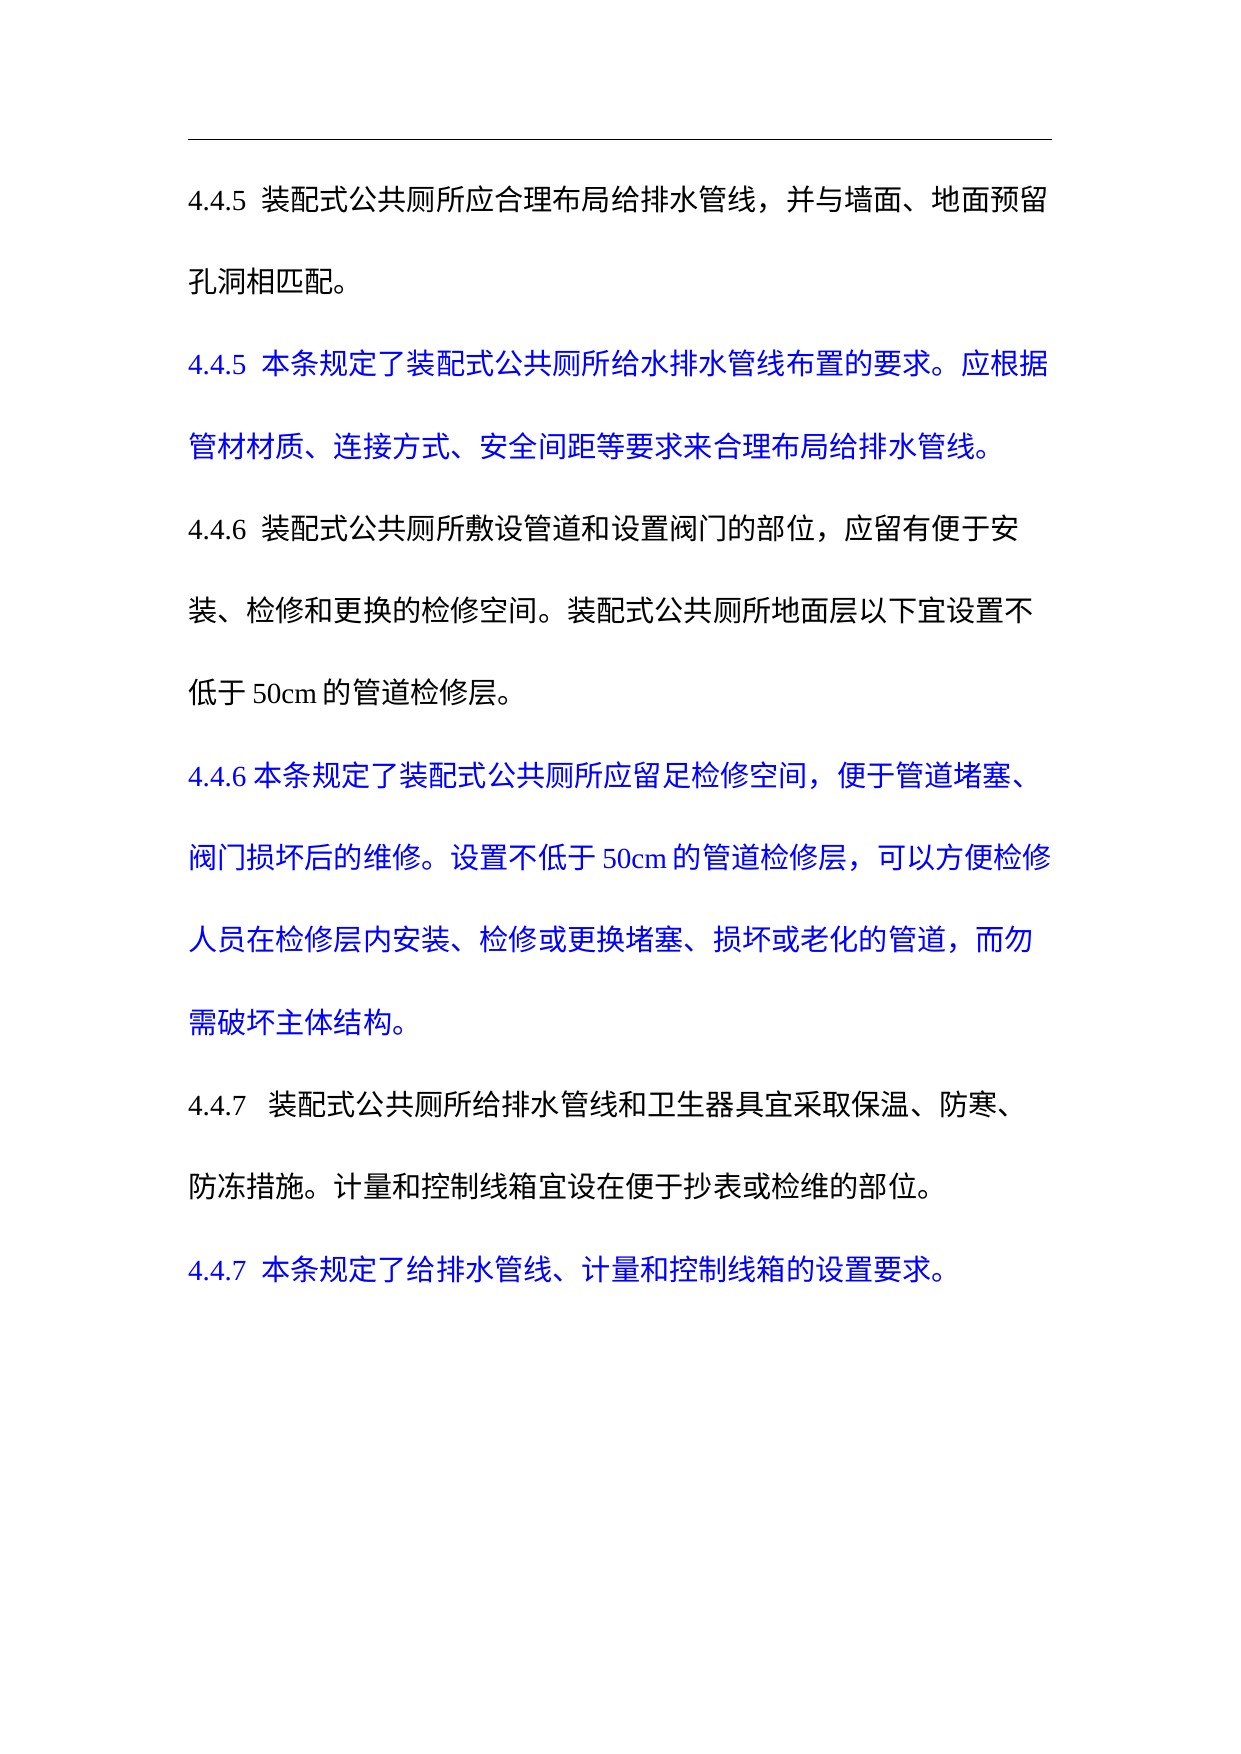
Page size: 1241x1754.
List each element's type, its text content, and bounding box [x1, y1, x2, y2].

text 4.4.7 装配式公共厕所给排水管线和卫生器具宜采取保温、防寒、防冻措施。计量和控制线箱宜设在便于抄表或检维的部位。 [188, 1061, 1052, 1226]
text 4.4.5 本条规定了装配式公共厕所给水排水管线布置的要求。应根据管材材质、连接方式、安全间距等要求来合理布局给排水管线。 [188, 321, 1052, 485]
text 4.4.6 装配式公共厕所敷设管道和设置阀门的部位，应留有便于安装、检修和更换的检修空间。装配式公共厕所地面层以下宜设置不低于50cm的管道检修层。 [188, 485, 1052, 732]
text 4.4.6 本条规定了装配式公共厕所应留足检修空间，便于管道堵塞、阀门损坏后的维修。设置不低于50cm的管道检修层，可以方便检修人员在检修层内安装、检修或更换堵塞、损坏或老化的管道，而勿需破坏主体结构。 [188, 732, 1052, 1061]
text 4.4.7 本条规定了给排水管线、计量和控制线箱的设置要求。 [188, 1226, 1052, 1308]
text 4.4.5 装配式公共厕所应合理布局给排水管线，并与墙面、地面预留孔洞相匹配。 [188, 156, 1052, 321]
